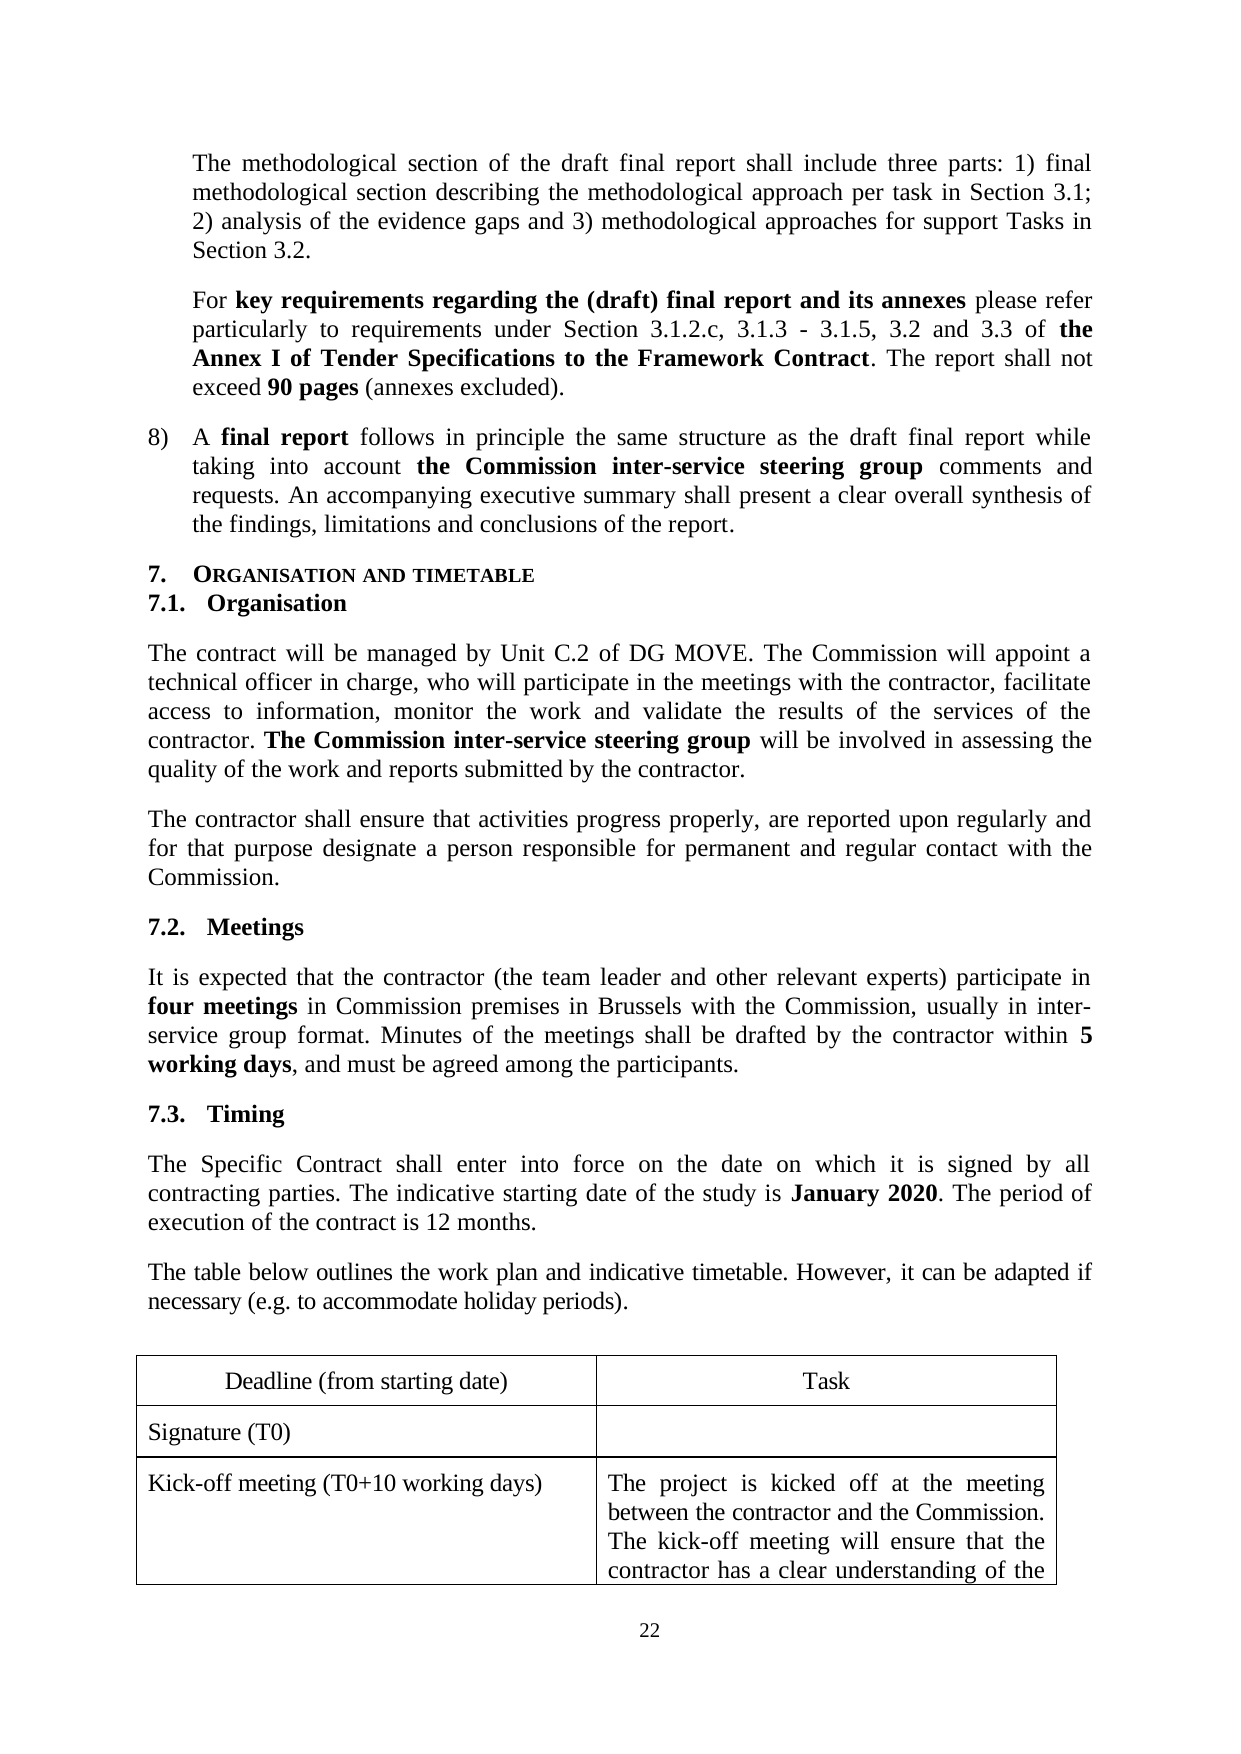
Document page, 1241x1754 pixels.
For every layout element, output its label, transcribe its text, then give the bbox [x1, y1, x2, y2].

subtitle Organisation and timetable [148, 559, 1093, 588]
table_header Deadline (from starting date) [137, 1356, 596, 1405]
text The table below outlines the work plan and indicative timetable. However, it can be adapted if necessary (e.g. to accommodate holiday periods). [148, 1257, 1093, 1315]
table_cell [597, 1458, 1056, 1584]
list A final report follows in principle the same structure as the draft final report while taking into account the Commission inter-service steering group comments and requests. An accompanying executive summary shall present a clear overall synthesis of the findings, limitations and conclusions of the report. [148, 422, 1093, 538]
text The methodological section of the draft final report shall include three parts: 1) final methodological section describing the methodological approach per task in Section 3.1; 2) analysis of the evidence gaps and 3) methodological approaches for support Tasks in Section 3.2. [192, 148, 1093, 264]
table_cell Signature (T0) [137, 1406, 596, 1456]
table_cell [597, 1406, 1056, 1456]
table_header Task [597, 1356, 1056, 1405]
subtitle Timing [148, 1099, 1093, 1128]
text The contract will be managed by Unit C.2 of DG MOVE. The Commission will appoint a technical officer in charge, who will participate in the meetings with the contractor, facilitate access to information, monitor the work and validate the results of the services of the contractor. The Commission inter-service steering group will be involved in assessing the quality of the work and reports submitted by the contractor. [148, 638, 1093, 783]
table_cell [137, 1458, 596, 1584]
subtitle Organisation [148, 588, 1093, 617]
text It is expected that the contractor (the team leader and other relevant experts) participate in four meetings in Commission premises in Brussels with the Commission, usually in inter-service group format. Minutes of the meetings shall be drafted by the contractor within 5 working days, and must be agreed among the participants. [148, 962, 1093, 1078]
text The Specific Contract shall enter into force on the date on which it is signed by all contracting parties. The indicative starting date of the study is January 2020. The period of execution of the contract is 12 months. [148, 1149, 1093, 1236]
subtitle Meetings [148, 912, 1093, 941]
text For key requirements regarding the (draft) final report and its annexes please refer particularly to requirements under Section 3.1.2.c, 3.1.3 - 3.1.5, 3.2 and 3.3 of the Annex I of Tender Specifications to the Framework Contract. The report shall not exceed 90 pages (annexes excluded). [192, 285, 1093, 401]
text The contractor shall ensure that activities progress properly, are reported upon regularly and for that purpose designate a person responsible for permanent and regular contact with the Commission. [148, 804, 1093, 891]
